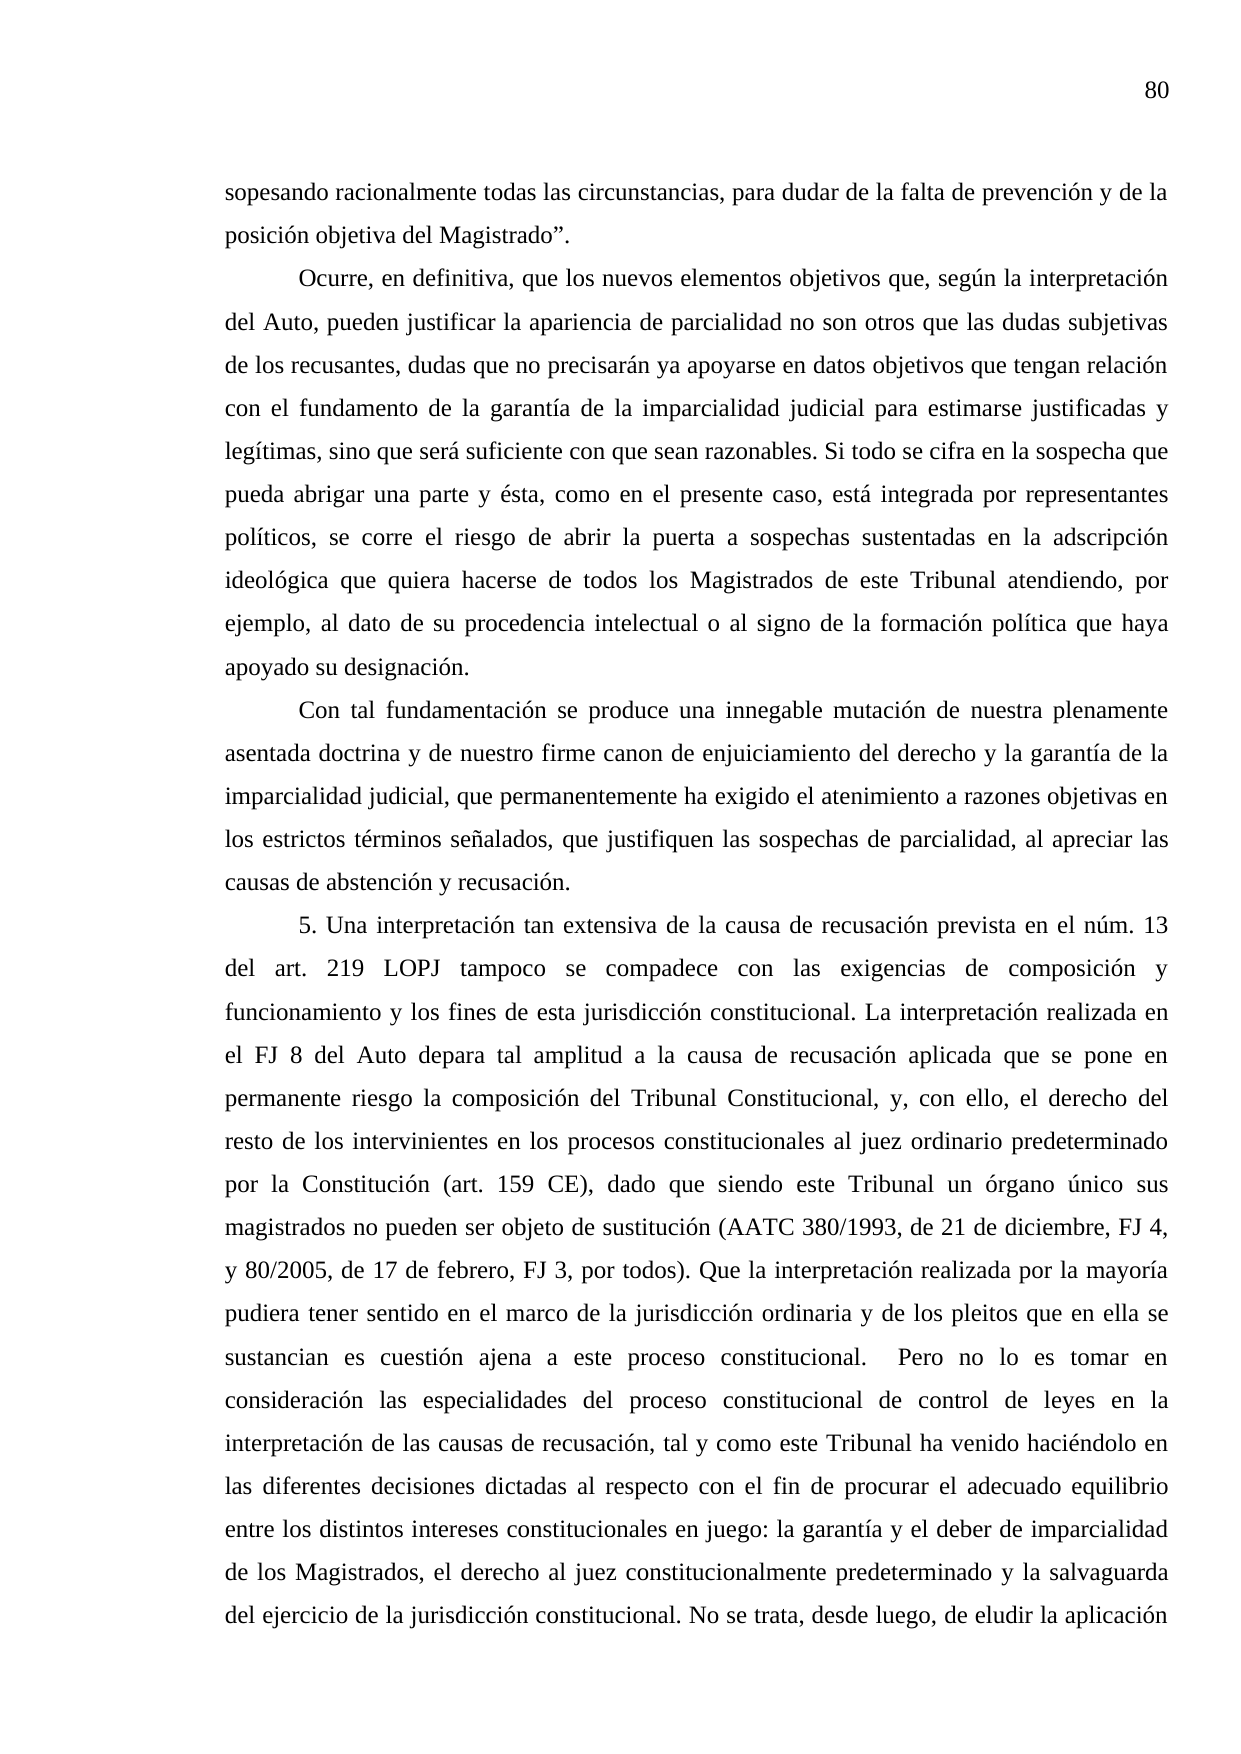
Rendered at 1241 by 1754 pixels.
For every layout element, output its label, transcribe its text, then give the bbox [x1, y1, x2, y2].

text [224, 177, 1169, 249]
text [224, 910, 1169, 1629]
text Ocurre, en definitiva, que los nuevos elementos objetivos que, según la interpretación del Auto, pueden justificar la apariencia de parcialidad no son otros que las dudas subjetivas de los recusantes, dudas que no precisarán ya apoyarse en datos objetivos que tengan relación con el fundamento de la garantía de la imparcialidad judicial para estimarse justificadas y legítimas, sino que será suficiente con que sean razonables. Si todo se cifra en la sospecha que pueda abrigar una parte y ésta, como en el presente caso, está integrada por representantes políticos, se corre el riesgo de abrir la puerta a sospechas sustentadas en la adscripción ideológica que quiera hacerse de todos los Magistrados de este Tribunal atendiendo, por ejemplo, al dato de su procedencia intelectual o al signo de la formación política que haya apoyado su designación. [224, 263, 1169, 680]
text Con tal fundamentación se produce una innegable mutación de nuestra plenamente asentada doctrina y de nuestro firme canon de enjuiciamiento del derecho y la garantía de la imparcialidad judicial, que permanentemente ha exigido el atenimiento a razones objetivas en los estrictos términos señalados, que justifiquen las sospechas de parcialidad, al apreciar las causas de abstención y recusación. [224, 695, 1169, 896]
